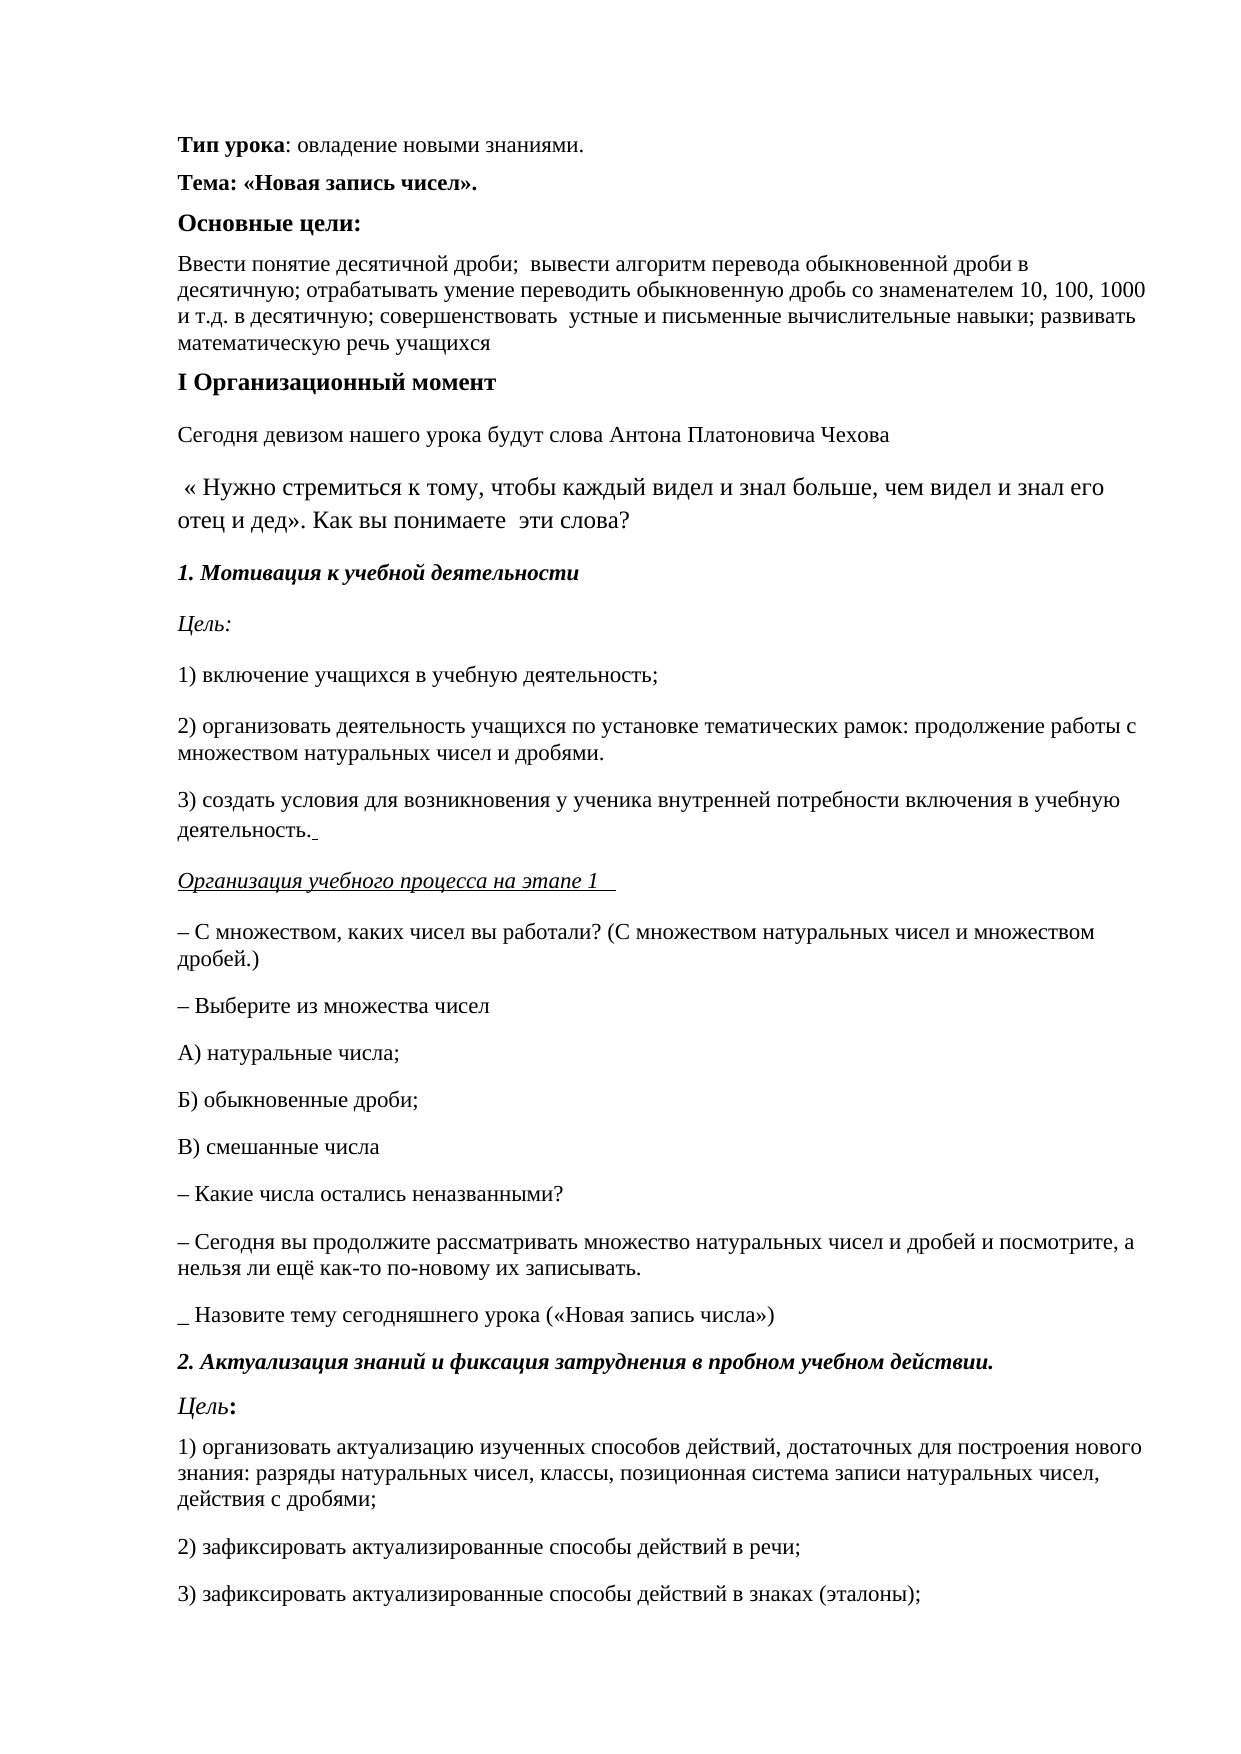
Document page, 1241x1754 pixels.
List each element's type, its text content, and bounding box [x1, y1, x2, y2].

text Тип урока: овладение новыми знаниями. [177, 131, 1152, 157]
text 2. Актуализация знаний и фиксация затруднения в пробном учебном действии. [177, 1348, 1152, 1375]
text Ввести понятие десятичной дроби; вывести алгоритм перевода обыкновенной дроби в десятичную; отрабатывать умение переводить обыкновенную дробь со знаменателем 10, 100, 1000 и т.д. в десятичную; совершенствовать устные и письменные вычислительные навыки; развивать математическую речь учащихся [177, 249, 1152, 355]
text А) натуральные числа; [177, 1039, 1152, 1065]
text _ Назовите тему сегодняшнего урока («Новая запись числа») [177, 1301, 1152, 1328]
text « Нужно стремиться к тому, чтобы каждый видел и знал больше, чем видел и знал его отец и дед». Как вы понимаете эти слова? [177, 472, 1152, 534]
text Цель: [177, 610, 1152, 637]
text Основные цели: [177, 208, 1181, 237]
text – С множеством, каких чисел вы работали? (С множеством натуральных чисел и множеством дробей.) [177, 918, 1152, 971]
text 1) организовать актуализацию изученных способов действий, достаточных для построения нового знания: разряды натуральных чисел, классы, позиционная система записи натуральных чисел, действия с дробями; [177, 1433, 1152, 1512]
text Организация учебного процесса на этапе 1 [177, 867, 1152, 893]
text I Организационный момент [177, 367, 1152, 396]
text Тема: «Новая запись чисел». [177, 169, 1152, 196]
text 3) создать условия для возникновения у ученика внутренней потребности включения в учебную деятельность. [177, 786, 1152, 842]
text 2) организовать деятельность учащихся по установке тематических рамок: продолжение работы с множеством натуральных чисел и дробями. [177, 712, 1152, 765]
text 1) включение учащихся в учебную деятельность; [177, 661, 1152, 688]
text Б) обыкновенные дроби; [177, 1086, 1152, 1112]
text – Какие числа остались неназванными? [177, 1181, 1152, 1207]
text – Сегодня вы продолжите рассматривать множество натуральных чисел и дробей и посмотрите, а нельзя ли ещё как-то по-новому их записывать. [177, 1228, 1152, 1280]
text – Выберите из множества чисел [177, 992, 1152, 1018]
text 3) зафиксировать актуализированные способы действий в знаках (эталоны); [177, 1580, 1152, 1606]
text 1. Мотивация к учебной деятельности [177, 559, 1152, 586]
text 2) зафиксировать актуализированные способы действий в речи; [177, 1533, 1152, 1559]
text В) смешанные числа [177, 1133, 1152, 1160]
text Сегодня девизом нашего урока будут слова Антона Платоновича Чехова [177, 421, 1152, 448]
text Цель: [177, 1391, 1152, 1420]
